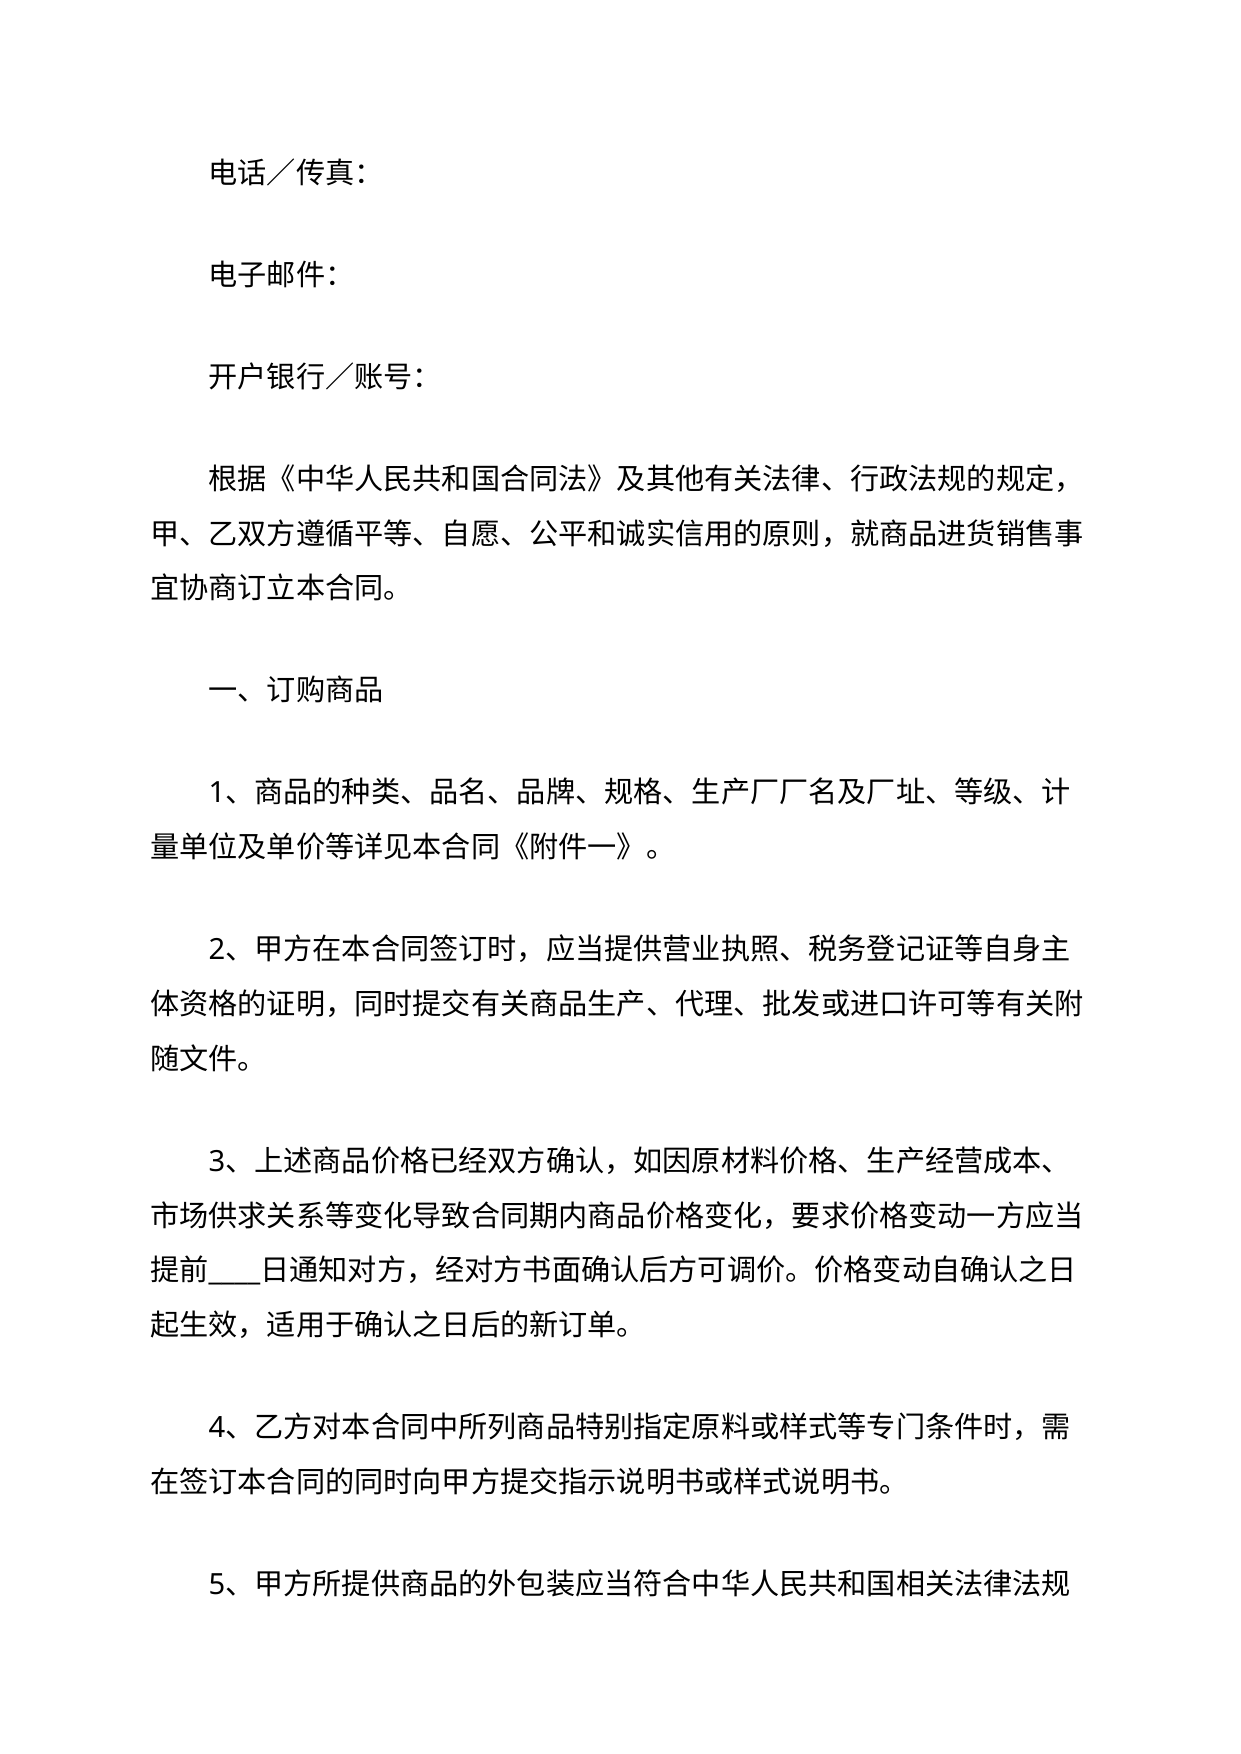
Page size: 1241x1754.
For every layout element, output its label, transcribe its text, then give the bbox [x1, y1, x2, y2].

text 根据《中华人民共和国合同法》及其他有关法律、行政法规的规定，甲、乙双方遵循平等、自愿、公平和诚实信用的原则，就商品进货销售事宜协商订立本合同。 [150, 455, 1090, 607]
text 1、商品的种类、品名、品牌、规格、生产厂厂名及厂址、等级、计量单位及单价等详见本合同《附件一》。 [150, 769, 1090, 866]
text 4、乙方对本合同中所列商品特别指定原料或样式等专门条件时，需在签订本合同的同时向甲方提交指示说明书或样式说明书。 [150, 1404, 1090, 1501]
text 电话／传真： [150, 150, 1090, 192]
text 开户银行／账号： [150, 353, 1090, 396]
text 2、甲方在本合同签订时，应当提供营业执照、税务登记证等自身主体资格的证明，同时提交有关商品生产、代理、批发或进口许可等有关附随文件。 [150, 925, 1090, 1078]
text 3、上述商品价格已经双方确认，如因原材料价格、生产经营成本、市场供求关系等变化导致合同期内商品价格变化，要求价格变动一方应当提前____日通知对方，经对方书面确认后方可调价。价格变动自确认之日起生效，适用于确认之日后的新订单。 [150, 1137, 1090, 1344]
text 电子邮件： [150, 252, 1090, 294]
text 一、订购商品 [150, 667, 1090, 709]
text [150, 1561, 1090, 1603]
